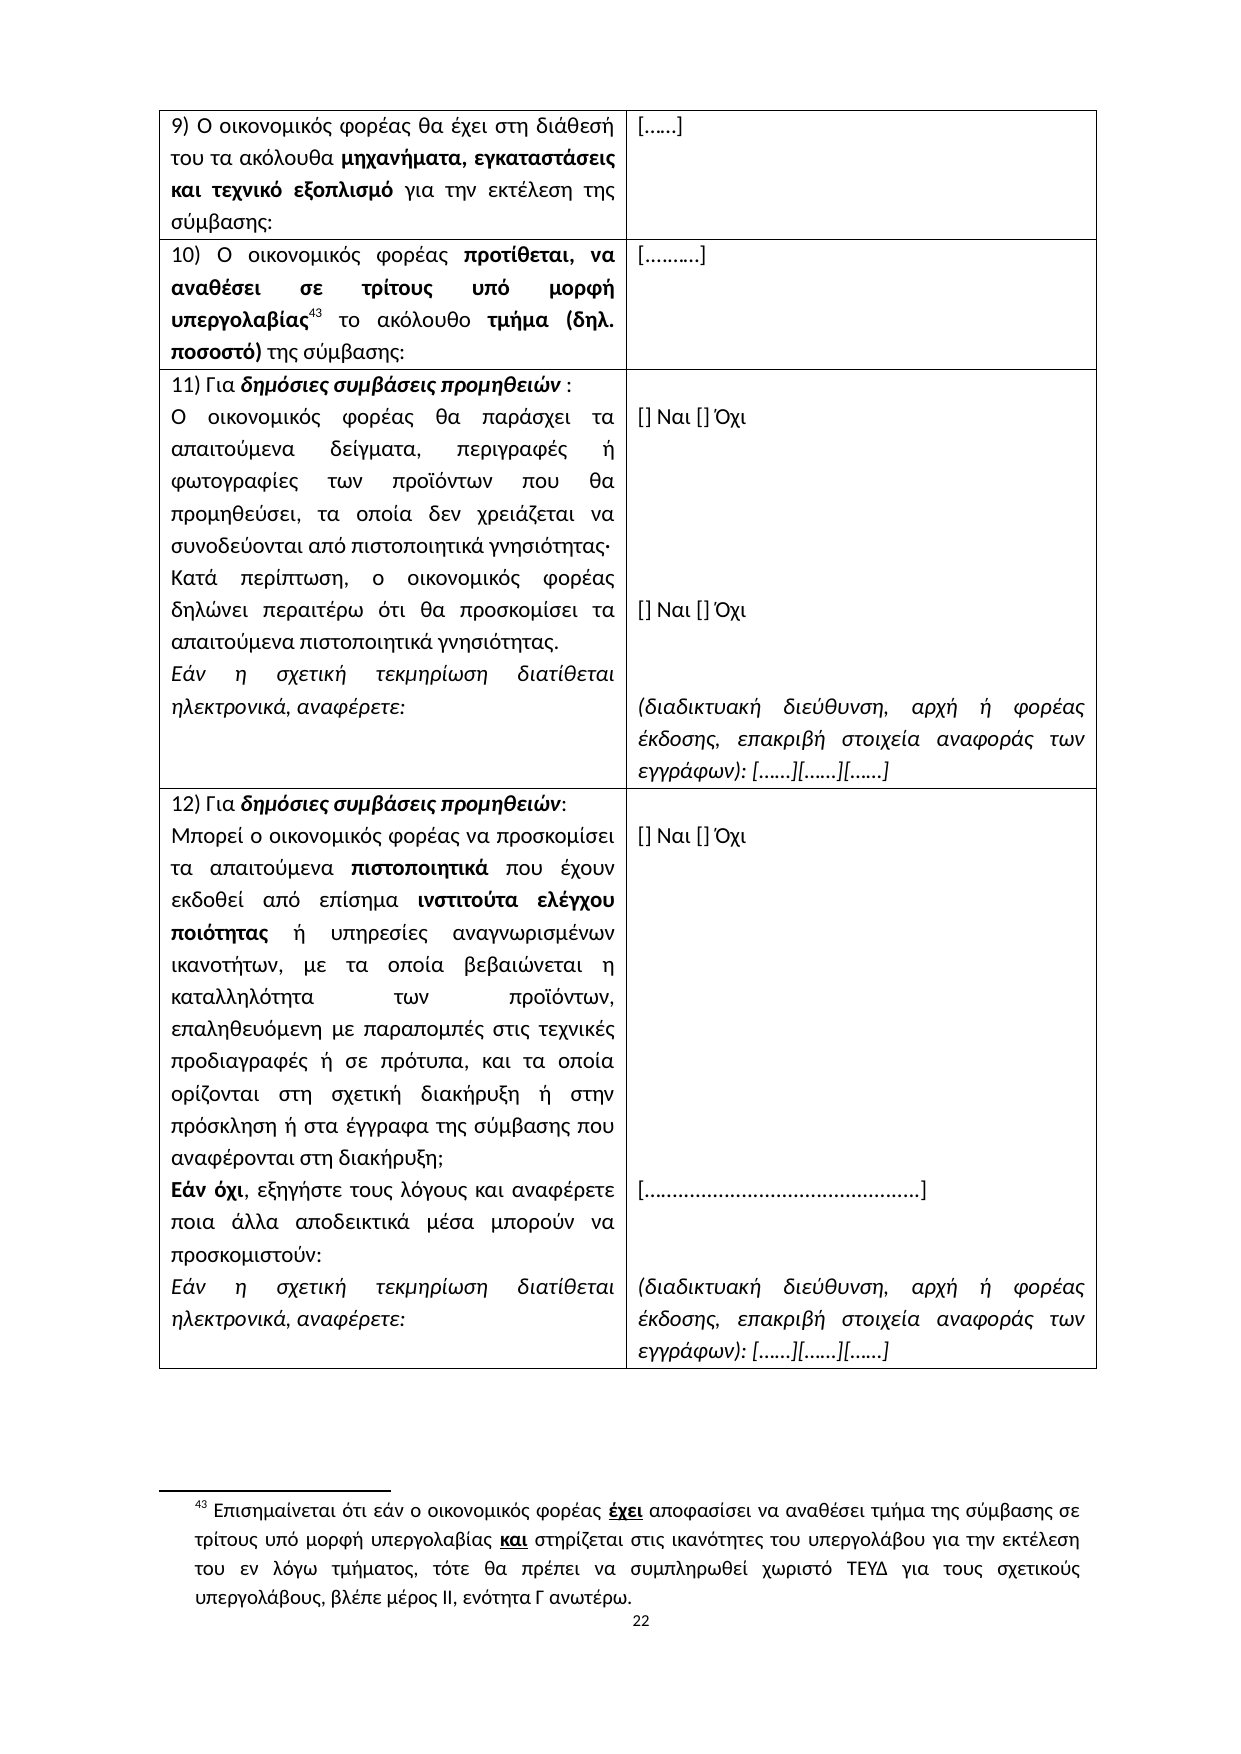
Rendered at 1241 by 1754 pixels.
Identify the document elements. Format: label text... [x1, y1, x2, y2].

table_cell 12) Για δημόσιες συμβάσεις προμηθειών: Μπορεί ο οικονομικός φορέας να προσκομίσει τα απαιτούμενα πιστοποιητικά που έχουν εκδοθεί από επίσημα ινστιτούτα ελέγχου ποιότητας ή υπηρεσίες αναγνωρισμένων ικανοτήτων, με τα οποία βεβαιώνεται η καταλληλότητα των προϊόντων, επαληθευόμενη με παραπομπές στις τεχνικές προδιαγραφές ή σε πρότυπα, και τα οποία ορίζονται στη σχετική διακήρυξη ή στην πρόσκληση ή στα έγγραφα της σύμβασης που αναφέρονται στη διακήρυξη; Εάν όχι, εξηγήστε τους λόγους και αναφέρετε ποια άλλα αποδεικτικά μέσα μπορούν να προσκομιστούν: Εάν η σχετική τεκμηρίωση διατίθεται ηλεκτρονικά, αναφέρετε: [160, 789, 626, 1368]
table_cell 9) Ο οικονομικός φορέας θα έχει στη διάθεσή του τα ακόλουθα μηχανήματα, εγκαταστάσεις και τεχνικό εξοπλισμό για την εκτέλεση της σύμβασης: [160, 111, 626, 239]
table_cell 11) Για δημόσιες συμβάσεις προμηθειών : Ο οικονομικός φορέας θα παράσχει τα απαιτούμενα δείγματα, περιγραφές ή φωτογραφίες των προϊόντων που θα προμηθεύσει, τα οποία δεν χρειάζεται να συνοδεύονται από πιστοποιητικά γνησιότητας· Κατά περίπτωση, ο οικονομικός φορέας δηλώνει περαιτέρω ότι θα προσκομίσει τα απαιτούμενα πιστοποιητικά γνησιότητας. Εάν η σχετική τεκμηρίωση διατίθεται ηλεκτρονικά, αναφέρετε: [160, 370, 626, 788]
table_cell [....……] [627, 240, 1096, 369]
table_cell [] Ναι [] Όχι [] Ναι [] Όχι (διαδικτυακή διεύθυνση, αρχή ή φορέας έκδοσης, επακριβή στοιχεία αναφοράς των εγγράφων): [……][……][……] [627, 370, 1096, 788]
table_cell [] Ναι [] Όχι [….............................................] (διαδικτυακή διεύθυνση, αρχή ή φορέας έκδοσης, επακριβή στοιχεία αναφοράς των εγγράφων): [……][……][……] [627, 789, 1096, 1368]
table_cell 10) Ο οικονομικός φορέας προτίθεται, να αναθέσει σε τρίτους υπό μορφή υπεργολαβίας το ακόλουθο τμήμα (δηλ. ποσοστό) της σύμβασης: [160, 240, 626, 369]
table_cell [……] [627, 111, 1096, 239]
